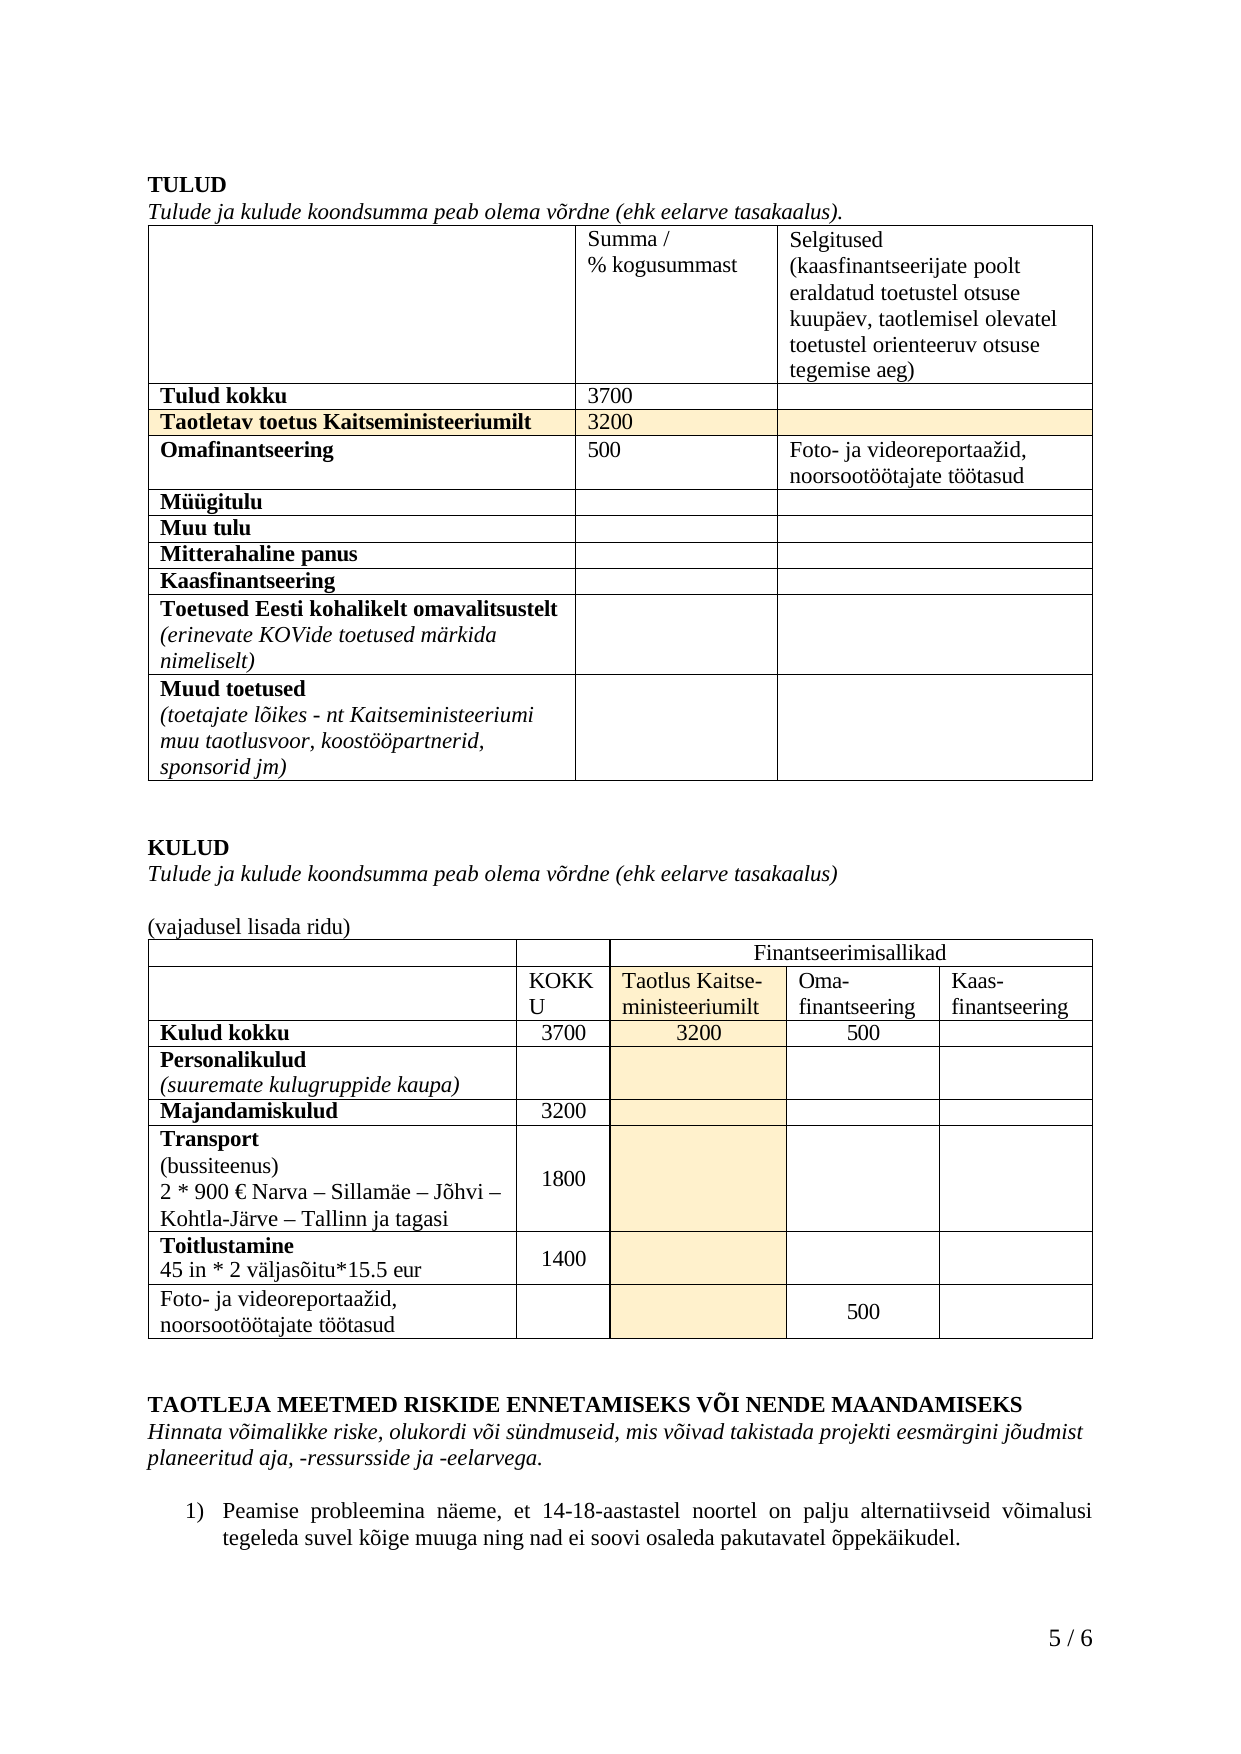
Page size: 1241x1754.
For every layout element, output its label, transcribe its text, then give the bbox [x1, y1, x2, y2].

table_cell [940, 1126, 1092, 1231]
table_cell [787, 1232, 939, 1284]
table_cell 3200 [611, 1021, 786, 1046]
table_cell [940, 1021, 1092, 1046]
table_cell Tulud kokku [149, 384, 575, 409]
table_cell Kulud kokku [149, 1021, 516, 1046]
list Peamise probleemina näeme, et 14-18-aastastel noortel on palju alternatiivseid võimalusi tegeleda suvel kõige muuga ning nad ei soovi osaleda pakutavatel õppekäikudel. [185, 1497, 1093, 1550]
table_cell [940, 1047, 1092, 1099]
table_cell [778, 569, 1092, 594]
text TAOTLEJA MEETMED RISKIDE ENNETAMISEKS VÕI NENDE MAANDAMISEKS [147, 1392, 1105, 1418]
table_cell [576, 516, 777, 542]
table_cell [611, 1100, 786, 1125]
table_cell Majandamiskulud [149, 1100, 516, 1125]
table_cell KOKK U [517, 967, 609, 1020]
table_cell [778, 384, 1092, 409]
table_cell [778, 675, 1092, 780]
table_cell [940, 1100, 1092, 1125]
table_cell Personalikulud (suuremate kulugruppide kaupa) [149, 1047, 516, 1099]
text KULUD [147, 834, 1105, 860]
table_header [149, 226, 575, 383]
table_cell [517, 1285, 609, 1338]
table_cell 1400 [517, 1232, 609, 1284]
table_cell Toetused Eesti kohalikelt omavalitsustelt (erinevate KOVide toetused märkida nimeliselt) [149, 595, 575, 674]
table_cell 500 [787, 1285, 939, 1338]
table_cell [778, 516, 1092, 542]
table_cell [778, 595, 1092, 674]
table_cell Foto- ja videoreportaažid, noorsootöötajate töötasud [149, 1285, 516, 1338]
text Hinnata võimalikke riske, olukordi või sündmuseid, mis võivad takistada projekti eesmärgini jõudmist planeeritud aja, -ressursside ja -eelarvega. [147, 1418, 1105, 1471]
table_cell 3200 [576, 410, 777, 435]
table_header Summa / % kogusummast [576, 226, 777, 383]
table_cell [517, 1047, 609, 1099]
table_cell 3700 [517, 1021, 609, 1046]
table_cell [576, 569, 777, 594]
table_header Finantseerimisallikad [611, 940, 1092, 966]
table_cell 1800 [517, 1126, 609, 1231]
table_header [517, 940, 609, 966]
table_cell [149, 967, 516, 1020]
table_header [149, 940, 516, 966]
table_cell Muud toetused (toetajate lõikes - nt Kaitseministeeriumi muu taotlusvoor, koostööpartnerid, sponsorid jm) [149, 675, 575, 780]
text TULUD [147, 172, 1105, 198]
table_cell Müügitulu [149, 490, 575, 515]
table_cell Foto- ja videoreportaažid, noorsootöötajate töötasud [778, 436, 1092, 489]
text (vajadusel lisada ridu) [147, 913, 1105, 939]
table_cell [787, 1100, 939, 1125]
table_cell [576, 490, 777, 515]
table_cell [940, 1285, 1092, 1338]
table_cell Kaasfinantseering [149, 569, 575, 594]
table_cell Taotlus Kaitse- ministeeriumilt [611, 967, 786, 1020]
table_cell [576, 543, 777, 568]
table_cell [576, 675, 777, 780]
table_cell Taotletav toetus Kaitseministeeriumilt [149, 410, 575, 435]
text Tulude ja kulude koondsumma peab olema võrdne (ehk eelarve tasakaalus) [147, 860, 1105, 887]
table_cell Mitterahaline panus [149, 543, 575, 568]
table_cell Kaas- finantseering [940, 967, 1092, 1020]
table_cell Transport (bussiteenus) 2 * 900 € Narva – Sillamäe – Jõhvi – Kohtla-Järve – Tallinn ja tagasi [149, 1126, 516, 1231]
table_cell [611, 1232, 786, 1284]
table_header Selgitused (kaasfinantseerijate poolt eraldatud toetustel otsuse kuupäev, taotlemisel olevatel toetustel orienteeruv otsuse tegemise aeg) [778, 226, 1092, 383]
table_cell Toitlustamine 45 in * 2 väljasõitu*15.5 eur [149, 1232, 516, 1284]
table_cell [576, 595, 777, 674]
table_cell [778, 410, 1092, 435]
table_cell 3700 [576, 384, 777, 409]
table_cell Omafinantseering [149, 436, 575, 489]
table_cell [778, 490, 1092, 515]
text Tulude ja kulude koondsumma peab olema võrdne (ehk eelarve tasakaalus). [147, 198, 1105, 224]
table_cell 500 [787, 1021, 939, 1046]
table_cell [940, 1232, 1092, 1284]
table_cell 500 [576, 436, 777, 489]
table_cell Muu tulu [149, 516, 575, 542]
table_cell Oma- finantseering [787, 967, 939, 1020]
table_cell 3200 [517, 1100, 609, 1125]
table_cell [778, 543, 1092, 568]
table_cell [787, 1126, 939, 1231]
table_cell [611, 1047, 786, 1099]
table_cell [611, 1285, 786, 1338]
table_cell [611, 1126, 786, 1231]
table_cell [787, 1047, 939, 1099]
